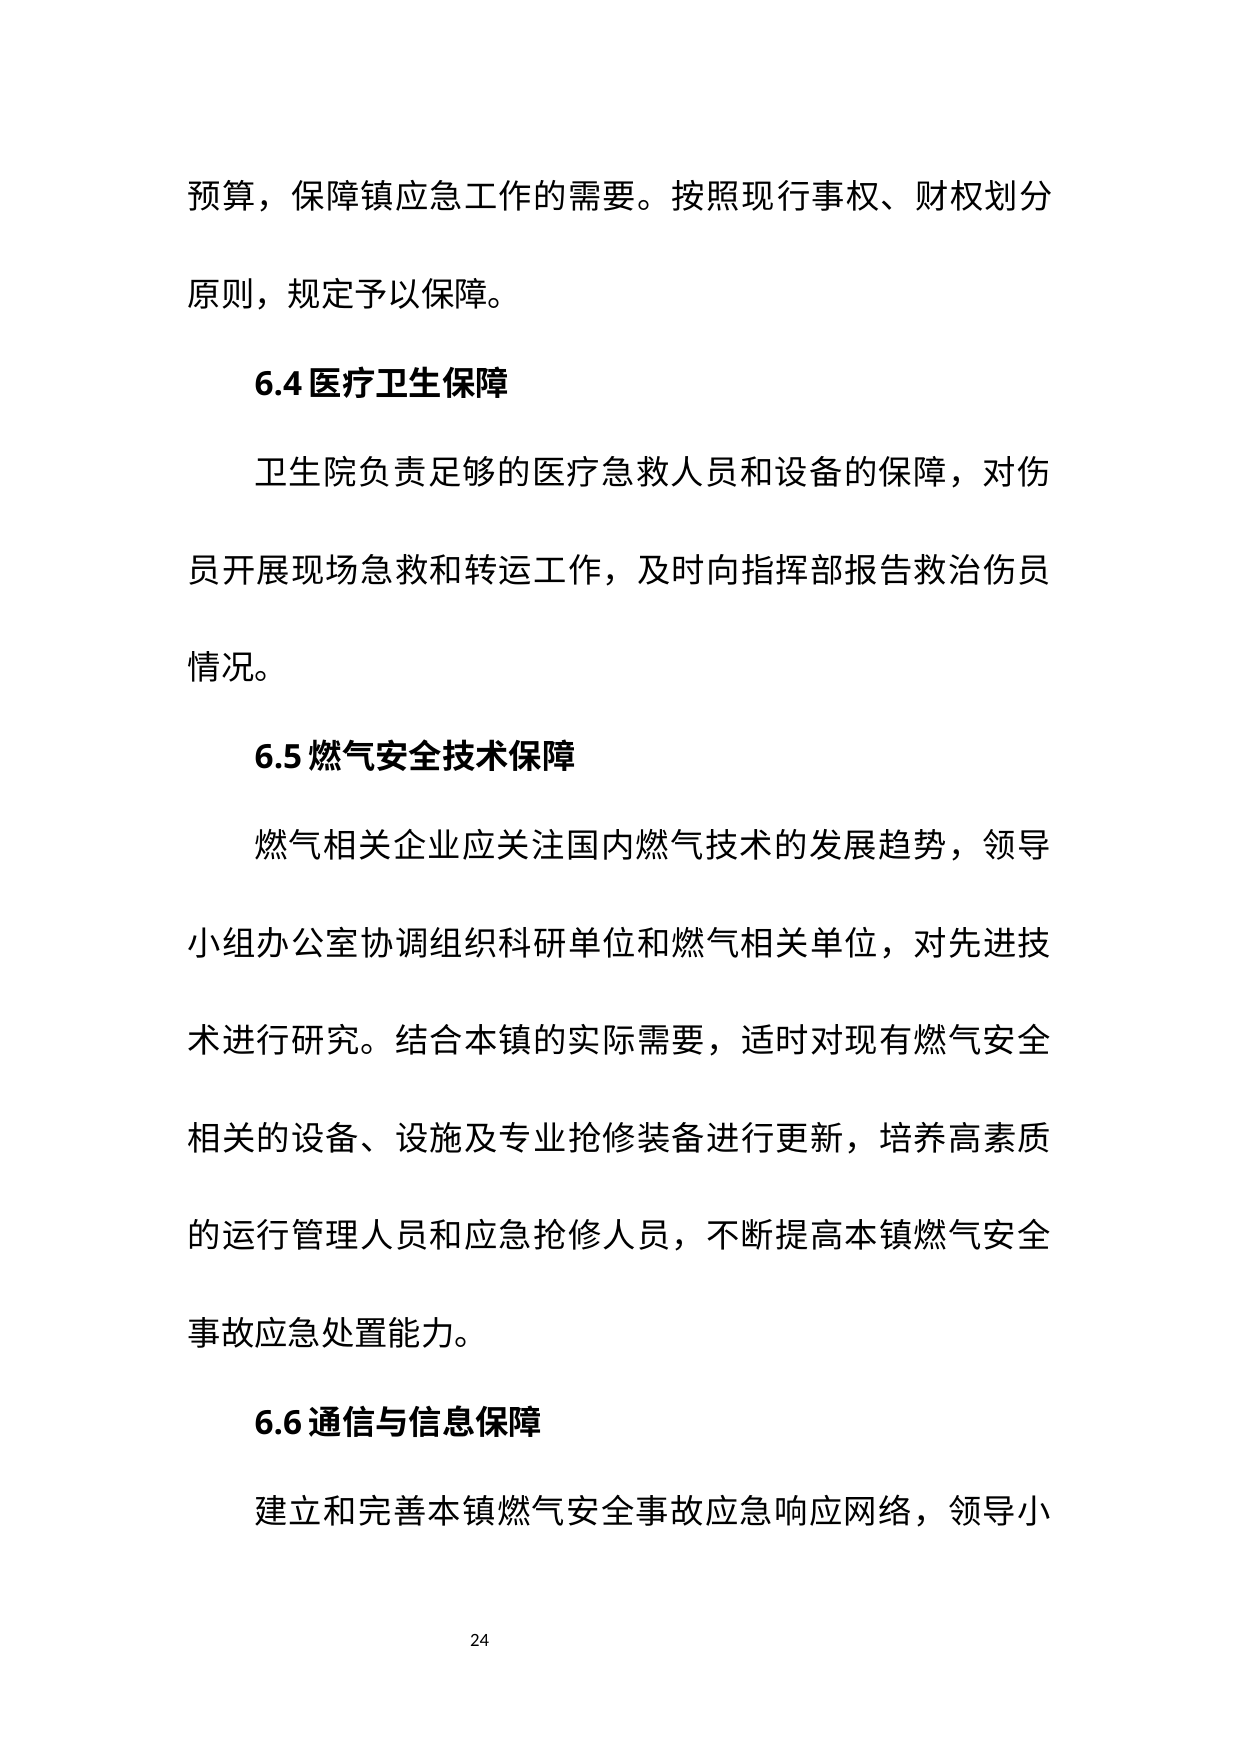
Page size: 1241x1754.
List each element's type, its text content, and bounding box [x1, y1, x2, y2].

text 燃气相关企业应关注国内燃气技术的发展趋势，领导小组办公室协调组织科研单位和燃气相关单位，对先进技术进行研究。结合本镇的实际需要，适时对现有燃气安全相关的设备、设施及专业抢修装备进行更新，培养高素质的运行管理人员和应急抢修人员，不断提高本镇燃气安全事故应急处置能力。 [187, 811, 1053, 1363]
text 6.4医疗卫生保障 [187, 348, 1053, 413]
text 6.5燃气安全技术保障 [187, 722, 1053, 787]
text 卫生院负责足够的医疗急救人员和设备的保障，对伤员开展现场急救和转运工作，及时向指挥部报告救治伤员情况。 [187, 438, 1053, 698]
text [187, 162, 1053, 324]
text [187, 1477, 1053, 1542]
text 6.6通信与信息保障 [187, 1387, 1053, 1452]
